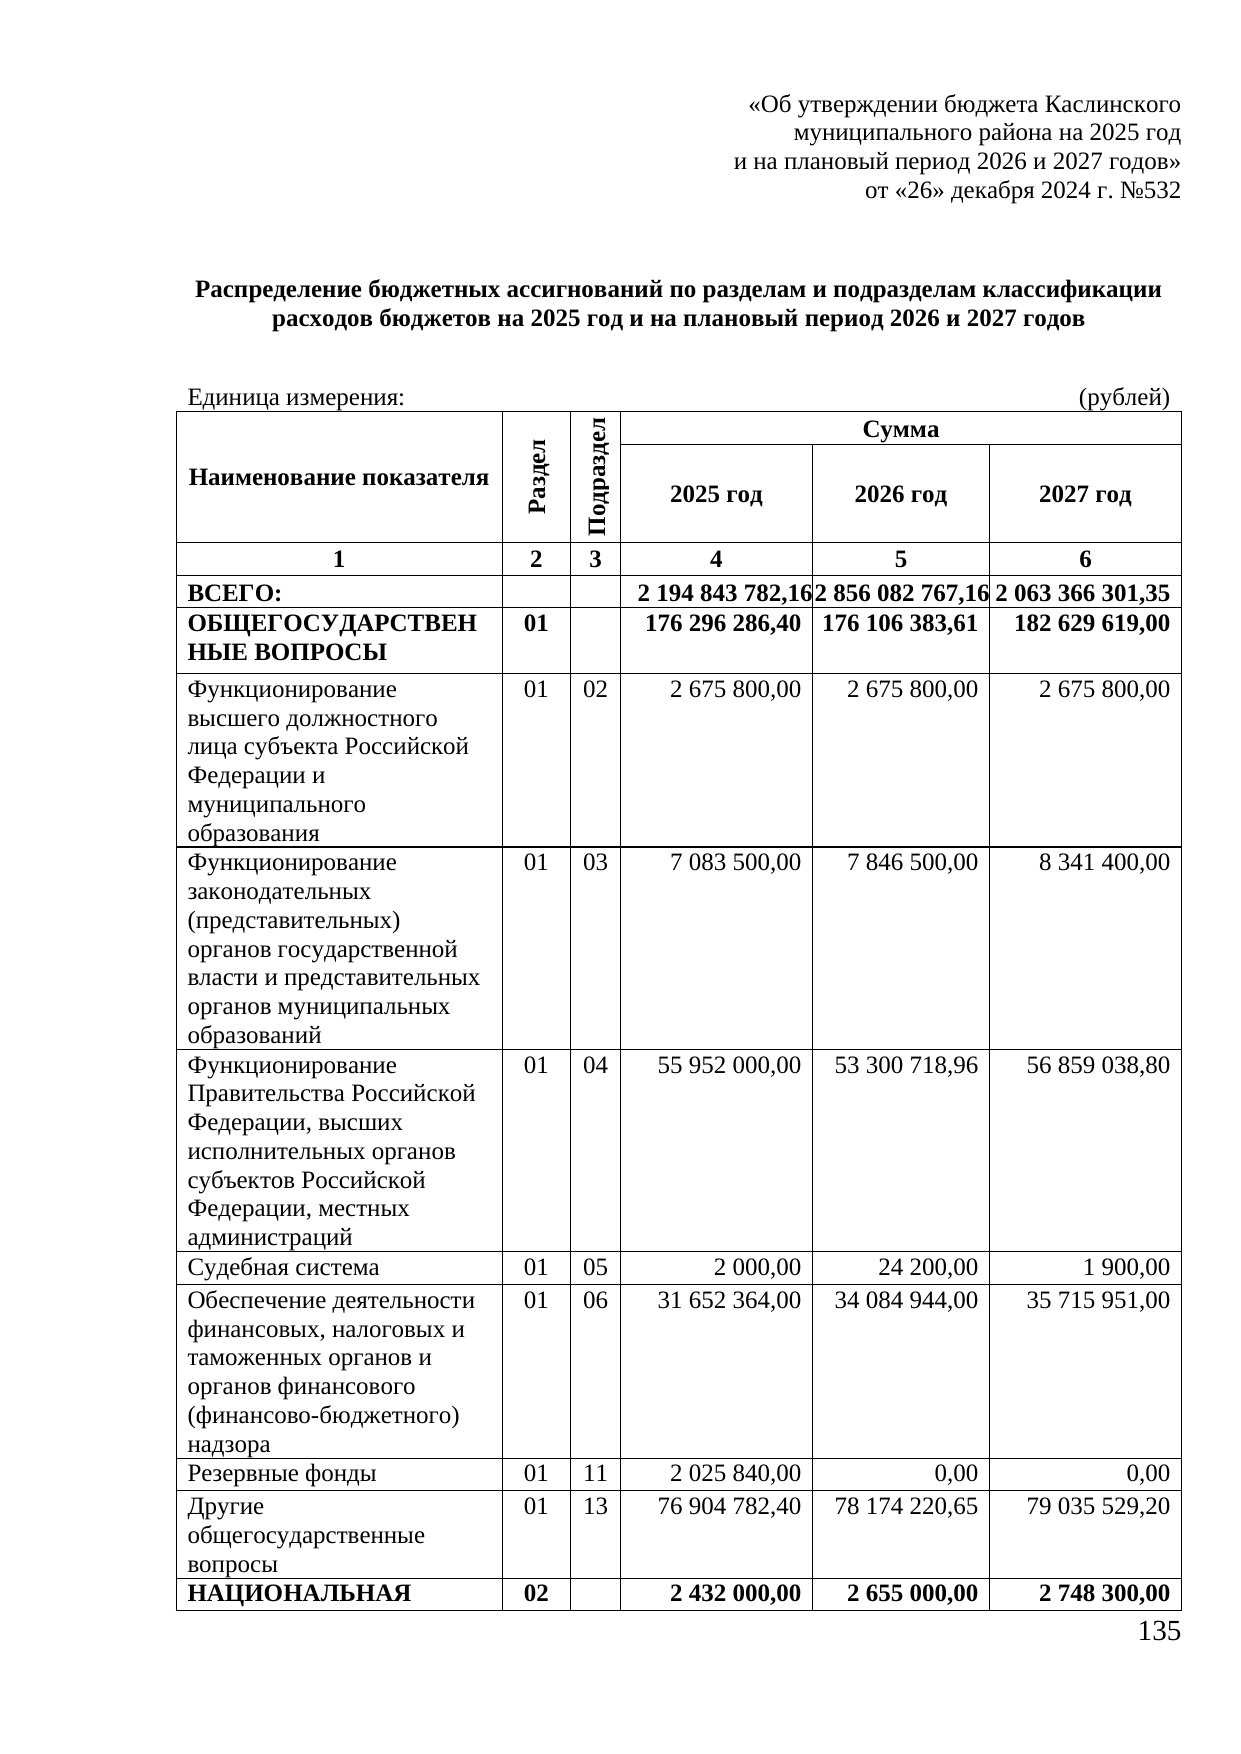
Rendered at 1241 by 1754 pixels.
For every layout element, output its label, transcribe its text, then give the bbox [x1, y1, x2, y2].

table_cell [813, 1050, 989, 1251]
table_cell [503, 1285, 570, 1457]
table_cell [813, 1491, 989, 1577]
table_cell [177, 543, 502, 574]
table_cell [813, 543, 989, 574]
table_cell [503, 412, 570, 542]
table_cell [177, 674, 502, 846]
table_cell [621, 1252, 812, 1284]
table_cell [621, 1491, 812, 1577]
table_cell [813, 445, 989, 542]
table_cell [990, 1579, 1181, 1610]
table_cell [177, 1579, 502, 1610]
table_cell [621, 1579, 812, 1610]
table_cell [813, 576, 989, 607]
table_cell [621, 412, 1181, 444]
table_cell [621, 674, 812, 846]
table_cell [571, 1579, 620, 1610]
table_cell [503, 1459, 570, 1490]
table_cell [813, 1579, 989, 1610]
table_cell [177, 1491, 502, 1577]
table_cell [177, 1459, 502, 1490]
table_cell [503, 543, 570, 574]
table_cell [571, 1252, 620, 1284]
text от «26» декабря 2024 г. №532 [852, 175, 1181, 204]
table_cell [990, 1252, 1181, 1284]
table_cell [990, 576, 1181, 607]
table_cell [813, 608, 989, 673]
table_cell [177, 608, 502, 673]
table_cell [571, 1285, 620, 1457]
text «Об утверждении бюджета Каслинского [177, 89, 1181, 117]
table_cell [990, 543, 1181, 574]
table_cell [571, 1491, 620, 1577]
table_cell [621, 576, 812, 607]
text муниципального района на 2025 год [177, 117, 1181, 146]
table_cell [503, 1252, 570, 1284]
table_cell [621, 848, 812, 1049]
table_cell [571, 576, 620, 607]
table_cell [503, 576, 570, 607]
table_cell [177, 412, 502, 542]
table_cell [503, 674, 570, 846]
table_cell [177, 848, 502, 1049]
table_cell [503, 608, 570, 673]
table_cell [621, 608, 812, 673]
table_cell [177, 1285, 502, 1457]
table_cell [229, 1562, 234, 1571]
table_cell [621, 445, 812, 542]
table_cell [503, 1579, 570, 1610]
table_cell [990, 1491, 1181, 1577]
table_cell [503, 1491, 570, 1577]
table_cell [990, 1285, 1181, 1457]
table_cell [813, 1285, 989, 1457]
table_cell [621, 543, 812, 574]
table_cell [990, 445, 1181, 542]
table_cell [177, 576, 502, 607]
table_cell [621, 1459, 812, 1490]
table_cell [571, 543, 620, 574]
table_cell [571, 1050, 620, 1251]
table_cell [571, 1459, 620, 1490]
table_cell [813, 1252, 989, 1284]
text и на плановый период 2026 и 2027 годов» [177, 146, 1181, 175]
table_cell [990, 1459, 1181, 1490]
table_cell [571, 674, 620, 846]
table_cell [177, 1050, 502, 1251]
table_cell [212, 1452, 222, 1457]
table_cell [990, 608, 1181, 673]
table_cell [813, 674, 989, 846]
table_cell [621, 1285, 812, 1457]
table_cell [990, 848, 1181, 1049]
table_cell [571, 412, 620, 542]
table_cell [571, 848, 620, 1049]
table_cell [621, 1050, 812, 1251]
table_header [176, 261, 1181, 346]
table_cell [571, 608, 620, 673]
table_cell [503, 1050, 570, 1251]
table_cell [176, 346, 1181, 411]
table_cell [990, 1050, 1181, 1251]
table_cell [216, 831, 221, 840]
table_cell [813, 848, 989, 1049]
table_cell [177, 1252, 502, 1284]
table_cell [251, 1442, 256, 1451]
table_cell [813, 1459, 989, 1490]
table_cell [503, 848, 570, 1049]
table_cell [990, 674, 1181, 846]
